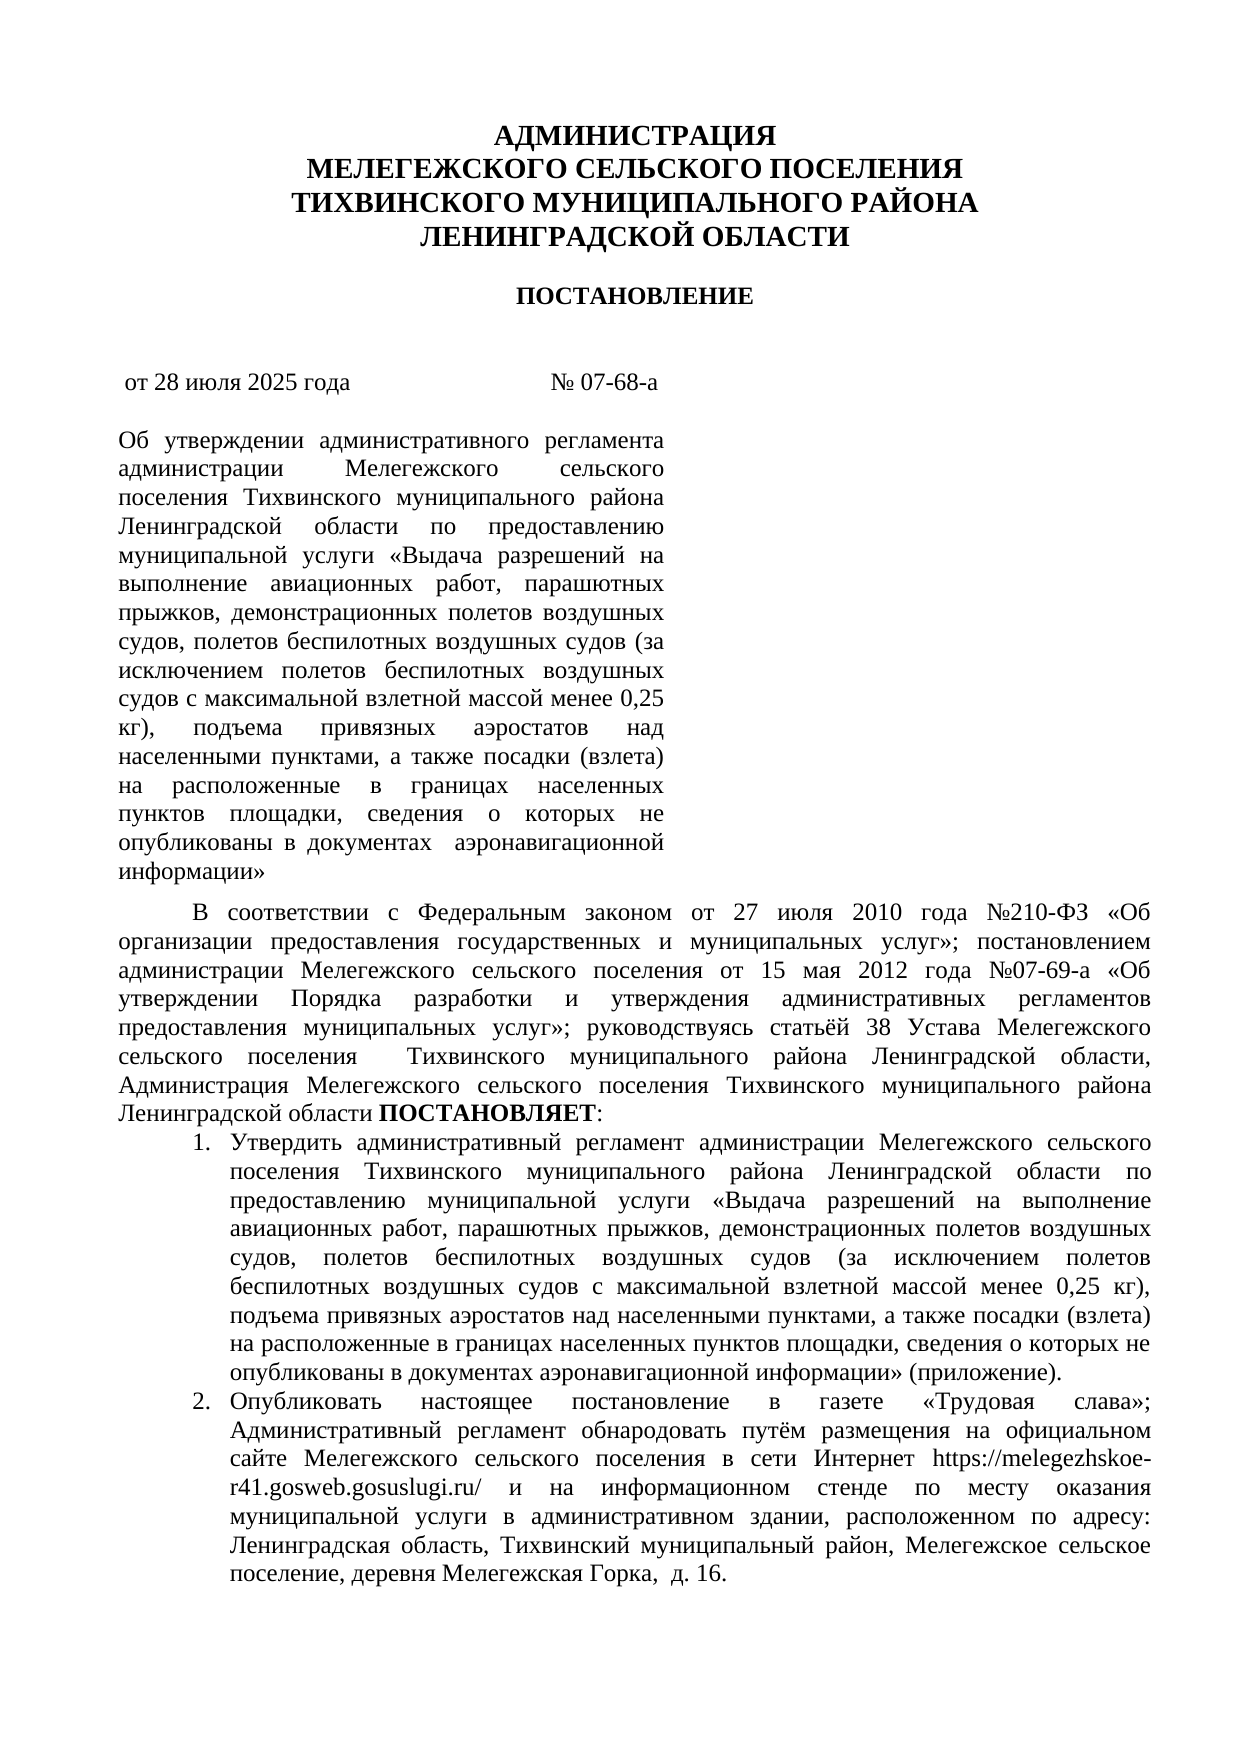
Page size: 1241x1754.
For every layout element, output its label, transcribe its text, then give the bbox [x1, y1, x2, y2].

list Опубликовать настоящее постановление в газете «Трудовая слава»; Административный регламент обнародовать путём размещения на официальном сайте Мелегежского сельского поселения в сети Интернет https://melegezhskoe-r41.gosweb.gosuslugi.ru/ и на информационном стенде по месту оказания муниципальной услуги в административном здании, расположенном по адресу: Ленинградская область, Тихвинский муниципальный район, Мелегежское сельское поселение, деревня Мелегежская Горка, д. 16. [192, 1386, 1152, 1587]
text ТИХВИНСКОГО МУНИЦИПАЛЬНОГО РАЙОНА [118, 185, 1152, 219]
list Утвердить административный регламент администрации Мелегежского сельского поселения Тихвинского муниципального района Ленинградской области по предоставлению муниципальной услуги «Выдача разрешений на выполнение авиационных работ, парашютных прыжков, демонстрационных полетов воздушных судов, полетов беспилотных воздушных судов (за исключением полетов беспилотных воздушных судов с максимальной взлетной массой менее 0,25 кг), подъема привязных аэростатов над населенными пунктами, а также посадки (взлета) на расположенные в границах населенных пунктов площадки, сведения о которых не опубликованы в документах аэронавигационной информации» (приложение). [192, 1127, 1152, 1386]
text В соответствии с Федеральным законом от 27 июля 2010 года №210-ФЗ «Об организации предоставления государственных и муниципальных услуг»; постановлением администрации Мелегежского сельского поселения от 15 мая 2012 года №07-69-а «Об утверждении Порядка разработки и утверждения административных регламентов предоставления муниципальных услуг»; руководствуясь статьёй 38 Устава Мелегежского сельского поселения Тихвинского муниципального района Ленинградской области, Администрация Мелегежского сельского поселения Тихвинского муниципального района Ленинградской области ПОСТАНОВЛЯЕТ: [118, 897, 1152, 1127]
text ЛЕНИНГРАДСКОЙ ОБЛАСТИ [118, 219, 1152, 252]
text ПОСТАНОВЛЕНИЕ [118, 281, 1152, 310]
subtitle от 28 июля 2025 года № 07-68-а [118, 367, 1152, 396]
text Об утверждении административного регламента администрации Мелегежского сельского поселения Тихвинского муниципального района Ленинградской области по предоставлению муниципальной услуги «Выдача разрешений на выполнение авиационных работ, парашютных прыжков, демонстрационных полетов воздушных судов, полетов беспилотных воздушных судов (за исключением полетов беспилотных воздушных судов с максимальной взлетной массой менее 0,25 кг), подъема привязных аэростатов над населенными пунктами, а также посадки (взлета) на расположенные в границах населенных пунктов площадки, сведения о которых не опубликованы в документах аэронавигационной информации» [118, 425, 664, 885]
text МЕЛЕГЕЖСКОГО СЕЛЬСКОГО ПОСЕЛЕНИЯ [118, 152, 1152, 185]
text АДМИНИСТРАЦИЯ [118, 118, 1152, 152]
